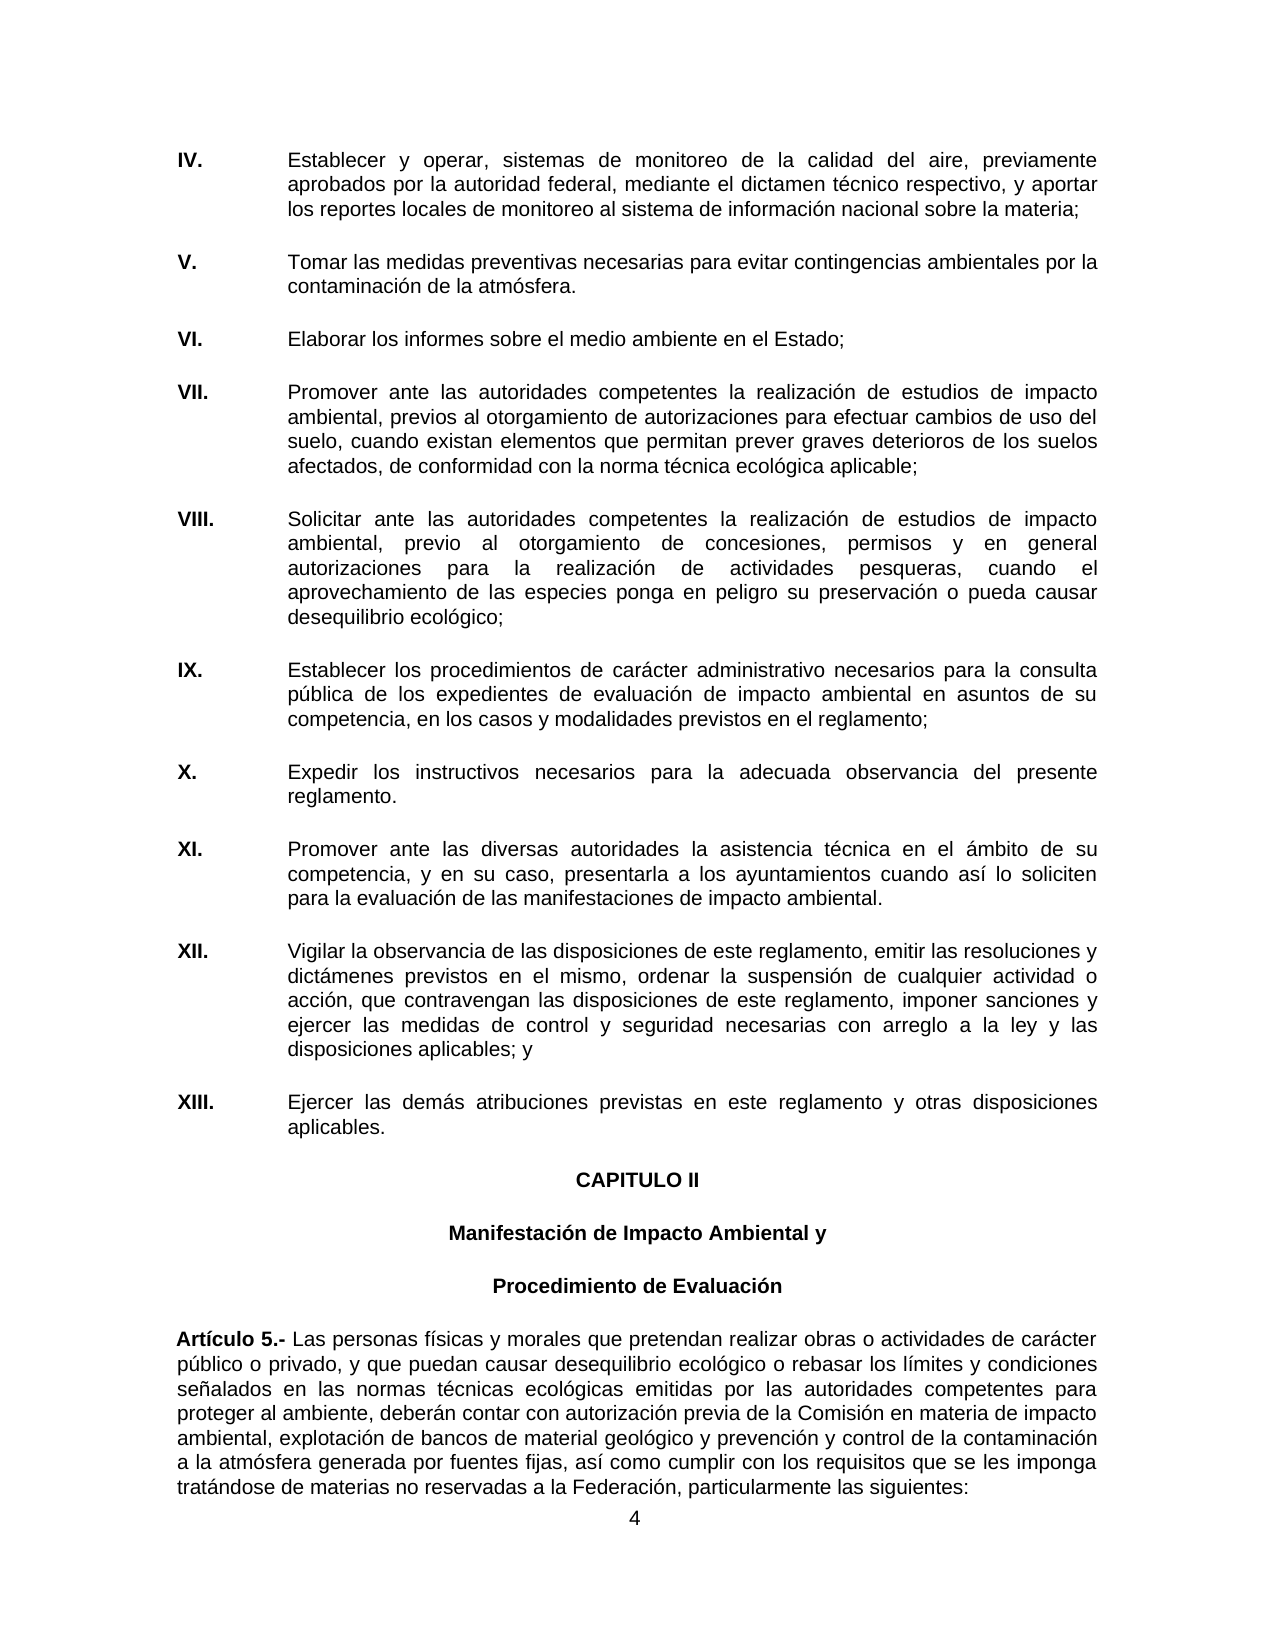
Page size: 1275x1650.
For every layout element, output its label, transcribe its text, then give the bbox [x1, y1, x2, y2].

list Promover ante las autoridades competentes la realización de estudios de impacto ambiental, previos al otorgamiento de autorizaciones para efectuar cambios de uso del suelo, cuando existan elementos que permitan prever graves deterioros de los suelos afectados, de conformidad con la norma técnica ecológica aplicable; [177, 380, 1098, 478]
list Expedir los instructivos necesarios para la adecuada observancia del presente reglamento. [177, 759, 1098, 808]
list Ejercer las demás atribuciones previstas en este reglamento y otras disposiciones aplicables. [177, 1090, 1098, 1139]
text Manifestación de Impacto Ambiental y [177, 1221, 1098, 1245]
list Vigilar la observancia de las disposiciones de este reglamento, emitir las resoluciones y dictámenes previstos en el mismo, ordenar la suspensión de cualquier actividad o acción, que contravengan las disposiciones de este reglamento, imponer sanciones y ejercer las medidas de control y seguridad necesarias con arreglo a la ley y las disposiciones aplicables; y [177, 939, 1098, 1061]
list Promover ante las diversas autoridades la asistencia técnica en el ámbito de su competencia, y en su caso, presentarla a los ayuntamientos cuando así lo soliciten para la evaluación de las manifestaciones de impacto ambiental. [177, 837, 1098, 910]
list Establecer y operar, sistemas de monitoreo de la calidad del aire, previamente aprobados por la autoridad federal, mediante el dictamen técnico respectivo, y aportar los reportes locales de monitoreo al sistema de información nacional sobre la materia; [177, 148, 1098, 221]
list Establecer los procedimientos de carácter administrativo necesarios para la consulta pública de los expedientes de evaluación de impacto ambiental en asuntos de su competencia, en los casos y modalidades previstos en el reglamento; [177, 658, 1098, 731]
text Artículo 5.- Las personas físicas y morales que pretendan realizar obras o actividades de carácter público o privado, y que puedan causar desequilibrio ecológico o rebasar los límites y condiciones señalados en las normas técnicas ecológicas emitidas por las autoridades competentes para proteger al ambiente, deberán contar con autorización previa de la Comisión en materia de impacto ambiental, explotación de bancos de material geológico y prevención y control de la contaminación a la atmósfera generada por fuentes fijas, así como cumplir con los requisitos que se les imponga tratándose de materias no reservadas a la Federación, particularmente las siguientes: [176, 1327, 1098, 1499]
list Solicitar ante las autoridades competentes la realización de estudios de impacto ambiental, previo al otorgamiento de concesiones, permisos y en general autorizaciones para la realización de actividades pesqueras, cuando el aprovechamiento de las especies ponga en peligro su preservación o pueda causar desequilibrio ecológico; [177, 506, 1098, 629]
text CAPITULO II [177, 1167, 1097, 1191]
subtitle Procedimiento de Evaluación [177, 1274, 1098, 1298]
list Tomar las medidas preventivas necesarias para evitar contingencias ambientales por la contaminación de la atmósfera. [177, 250, 1098, 298]
list Elaborar los informes sobre el medio ambiente en el Estado; [177, 327, 1098, 351]
